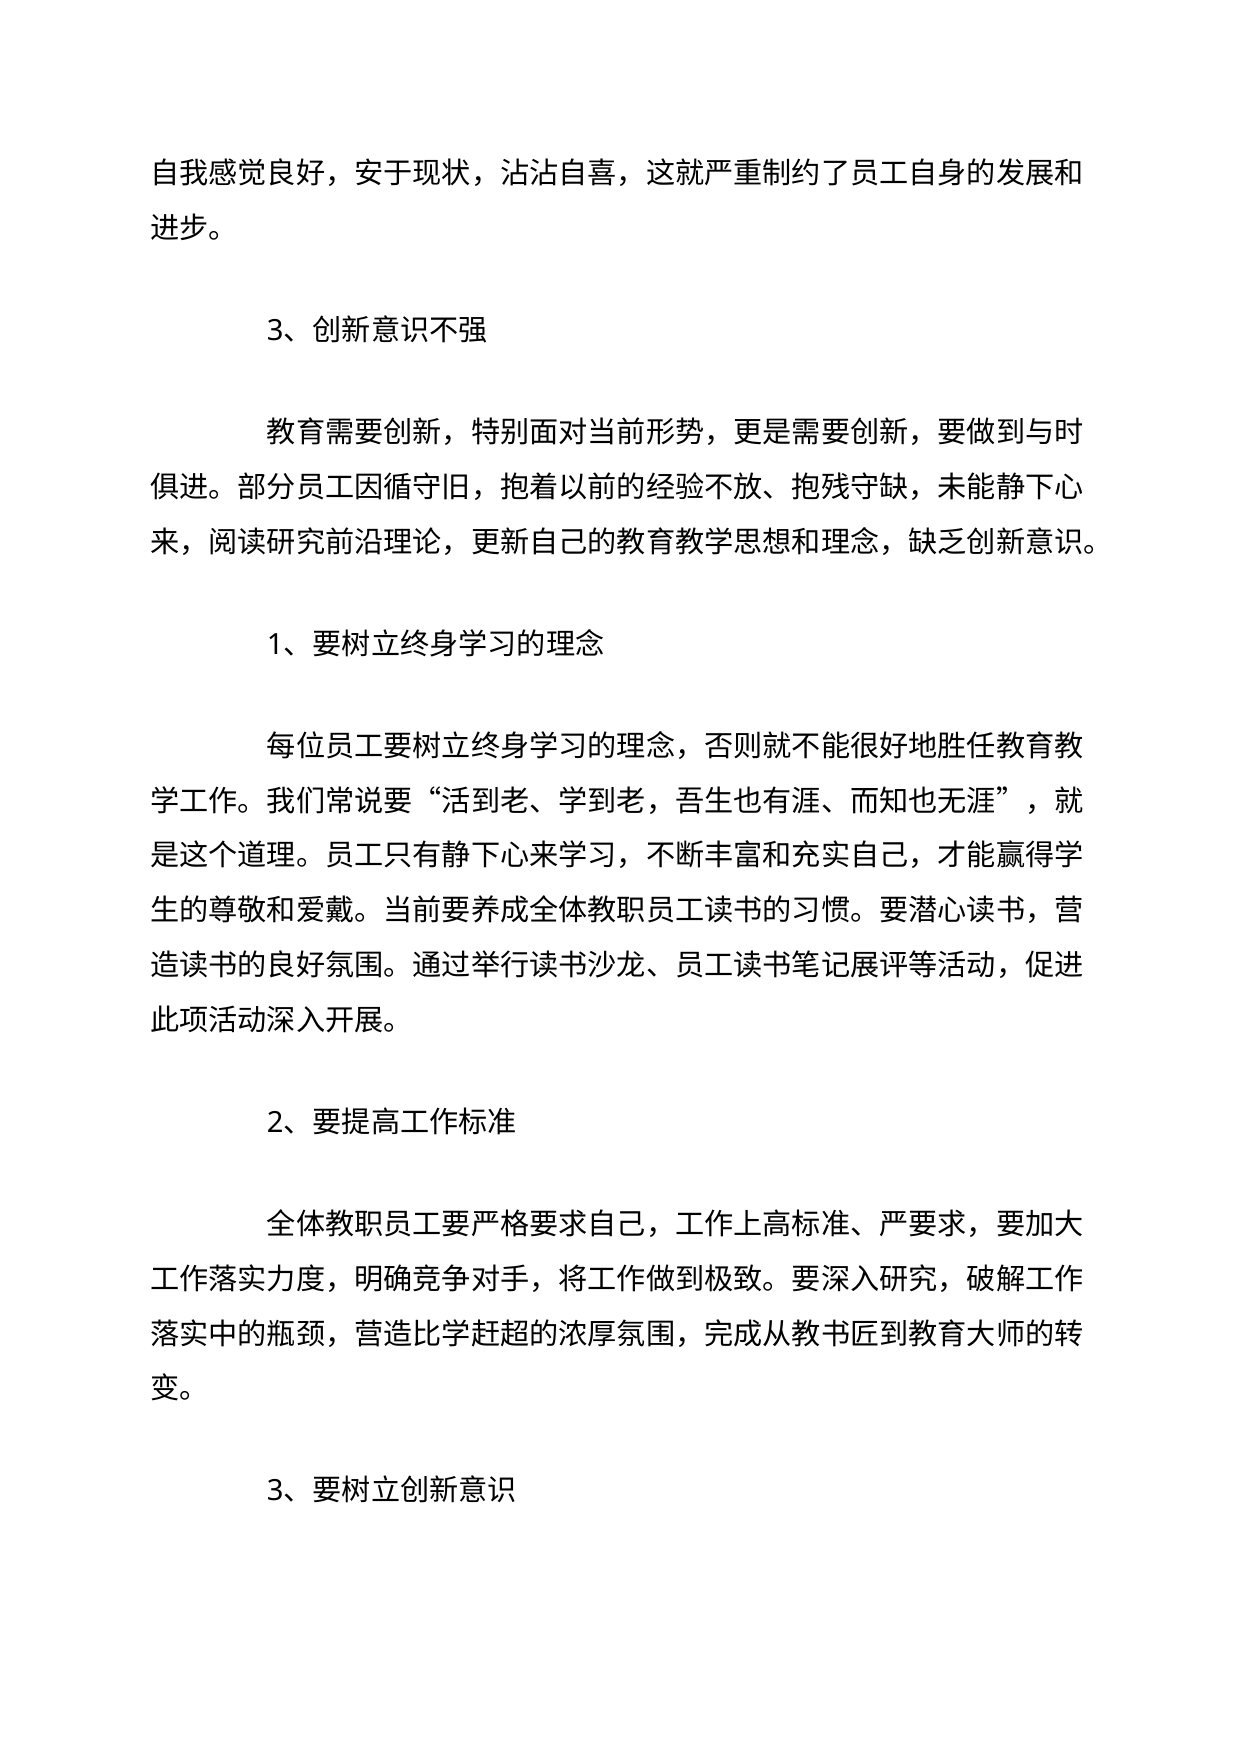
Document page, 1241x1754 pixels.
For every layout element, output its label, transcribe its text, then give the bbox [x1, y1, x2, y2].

text 全体教职员工要严格要求自己，工作上高标准、严要求，要加大工作落实力度，明确竞争对手，将工作做到极致。要深入研究，破解工作落实中的瓶颈，营造比学赶超的浓厚氛围，完成从教书匠到教育大师的转变。 [150, 1200, 1090, 1407]
text 2、要提高工作标准 [150, 1098, 1090, 1141]
text 教育需要创新，特别面对当前形势，更是需要创新，要做到与时俱进。部分员工因循守旧，抱着以前的经验不放、抱残守缺，未能静下心来，阅读研究前沿理论，更新自己的教育教学思想和理念，缺乏创新意识。 [150, 409, 1090, 561]
text 3、创新意识不强 [150, 307, 1090, 349]
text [150, 150, 1090, 247]
text 1、要树立终身学习的理念 [150, 620, 1090, 663]
text 每位员工要树立终身学习的理念，否则就不能很好地胜任教育教学工作。我们常说要“活到老、学到老，吾生也有涯、而知也无涯”，就是这个道理。员工只有静下心来学习，不断丰富和充实自己，才能赢得学生的尊敬和爱戴。当前要养成全体教职员工读书的习惯。要潜心读书，营造读书的良好氛围。通过举行读书沙龙、员工读书笔记展评等活动，促进此项活动深入开展。 [150, 722, 1090, 1039]
text 3、要树立创新意识 [150, 1467, 1090, 1509]
